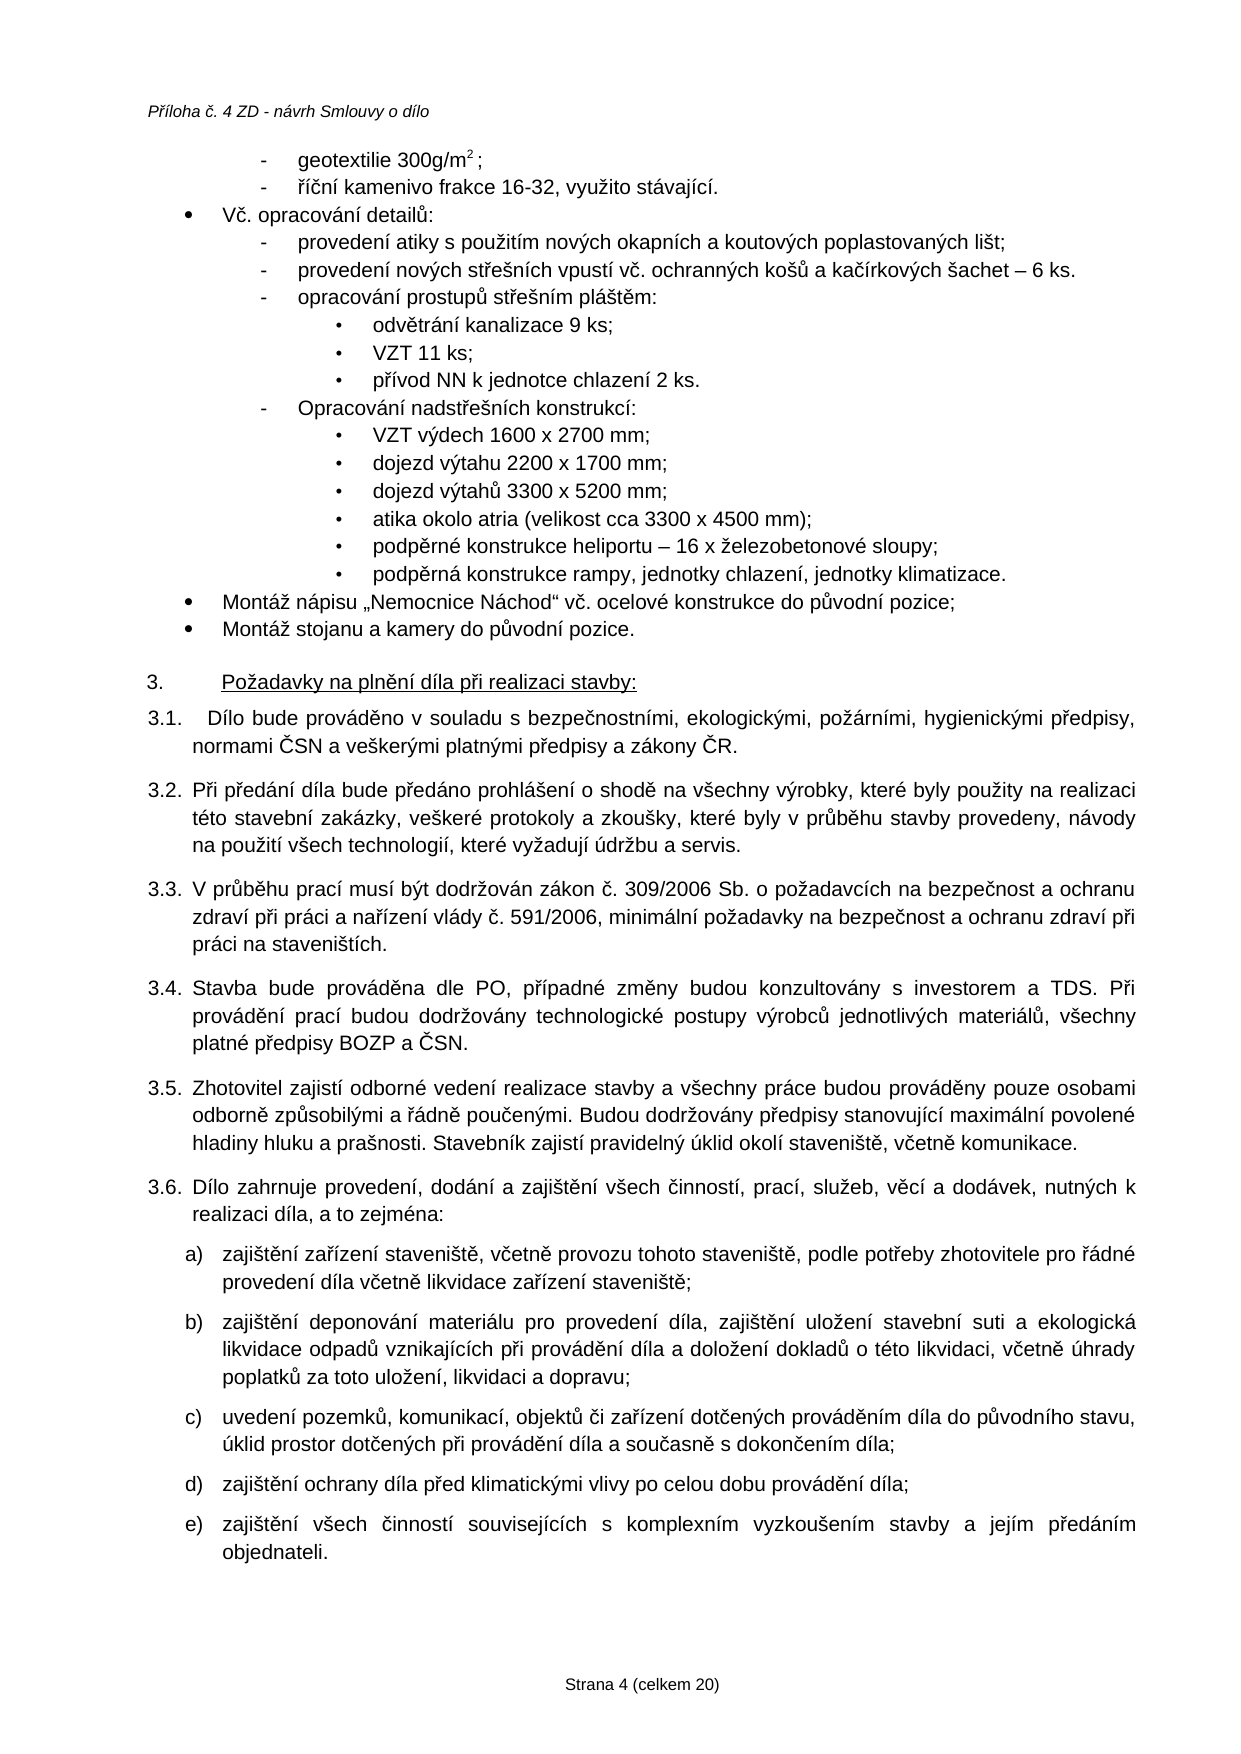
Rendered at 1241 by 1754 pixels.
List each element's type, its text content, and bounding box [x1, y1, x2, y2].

list přívod NN k jednotce chlazení 2 ks. [335, 368, 1137, 392]
list odvětrání kanalizace 9 ks; [335, 313, 1137, 337]
list Vč. opracování detailů: [185, 203, 1137, 227]
list Montáž stojanu a kamery do původní pozice. [185, 617, 1137, 641]
list podpěrná konstrukce rampy, jednotky chlazení, jednotky klimatizace. [335, 562, 1137, 586]
list Montáž nápisu „Nemocnice Náchod“ vč. ocelové konstrukce do původní pozice; [185, 589, 1137, 614]
list zajištění zařízení staveniště, včetně provozu tohoto staveniště, podle potřeby zhotovitele pro řádné provedení díla včetně likvidace zařízení staveniště; [185, 1242, 1137, 1293]
list dojezd výtahů 3300 x 5200 mm; [335, 479, 1137, 503]
list V průběhu prací musí být dodržován zákon č. 309/2006 Sb. o požadavcích na bezpečnost a ochranu zdraví při práci a nařízení vlády č. 591/2006, minimální požadavky na bezpečnost a ochranu zdraví při práci na staveništích. [148, 877, 1137, 956]
list VZT 11 ks; [335, 340, 1137, 364]
list Dílo zahrnuje provedení, dodání a zajištění všech činností, prací, služeb, věcí a dodávek, nutných k realizaci díla, a to zejména: [148, 1174, 1137, 1226]
list provedení atiky s použitím nových okapních a koutových poplastovaných lišt; [260, 230, 1137, 254]
list geotextilie 300g/m2 ; [260, 148, 1137, 172]
list atika okolo atria (velikost cca 3300 x 4500 mm); [335, 506, 1137, 531]
list zajištění všech činností souvisejících s komplexním vyzkoušením stavby a jejím předáním objednateli. [185, 1512, 1137, 1563]
list opracování prostupů střešním pláštěm: [260, 285, 1137, 309]
list Stavba bude prováděna dle PO, případné změny budou konzultovány s investorem a TDS. Při provádění prací budou dodržovány technologické postupy výrobců jednotlivých materiálů, všechny platné předpisy BOZP a ČSN. [148, 976, 1137, 1055]
list Zhotovitel zajistí odborné vedení realizace stavby a všechny práce budou prováděny pouze osobami odborně způsobilými a řádně poučenými. Budou dodržovány předpisy stanovující maximální povolené hladiny hluku a prašnosti. Stavebník zajistí pravidelný úklid okolí staveniště, včetně komunikace. [148, 1075, 1137, 1154]
list zajištění ochrany díla před klimatickými vlivy po celou dobu provádění díla; [185, 1472, 1137, 1496]
list Opracování nadstřešních konstrukcí: [260, 396, 1137, 420]
list uvedení pozemků, komunikací, objektů či zařízení dotčených prováděním díla do původního stavu, úklid prostor dotčených při provádění díla a současně s dokončením díla; [185, 1404, 1137, 1456]
list podpěrné konstrukce heliportu – 16 x železobetonové sloupy; [335, 534, 1137, 558]
subtitle Požadavky na plnění díla při realizaci stavby: [146, 670, 1137, 694]
list VZT výdech 1600 x 2700 mm; [335, 423, 1137, 447]
list dojezd výtahu 2200 x 1700 mm; [335, 451, 1137, 475]
list Při předání díla bude předáno prohlášení o shodě na všechny výrobky, které byly použity na realizaci této stavební zakázky, veškeré protokoly a zkoušky, které byly v průběhu stavby provedeny, návody na použití všech technologií, které vyžadují údržbu a servis. [148, 778, 1137, 857]
list říční kamenivo frakce 16-32, využito stávající. [260, 175, 1137, 199]
list provedení nových střešních vpustí vč. ochranných košů a kačírkových šachet – 6 ks. [260, 258, 1137, 282]
list zajištění deponování materiálu pro provedení díla, zajištění uložení stavební suti a ekologická likvidace odpadů vznikajících při provádění díla a doložení dokladů o této likvidaci, včetně úhrady poplatků za toto uložení, likvidaci a dopravu; [185, 1309, 1137, 1388]
list Dílo bude prováděno v souladu s bezpečnostními, ekologickými, požárními, hygienickými předpisy, normami ČSN a veškerými platnými předpisy a zákony ČR. [148, 706, 1137, 758]
